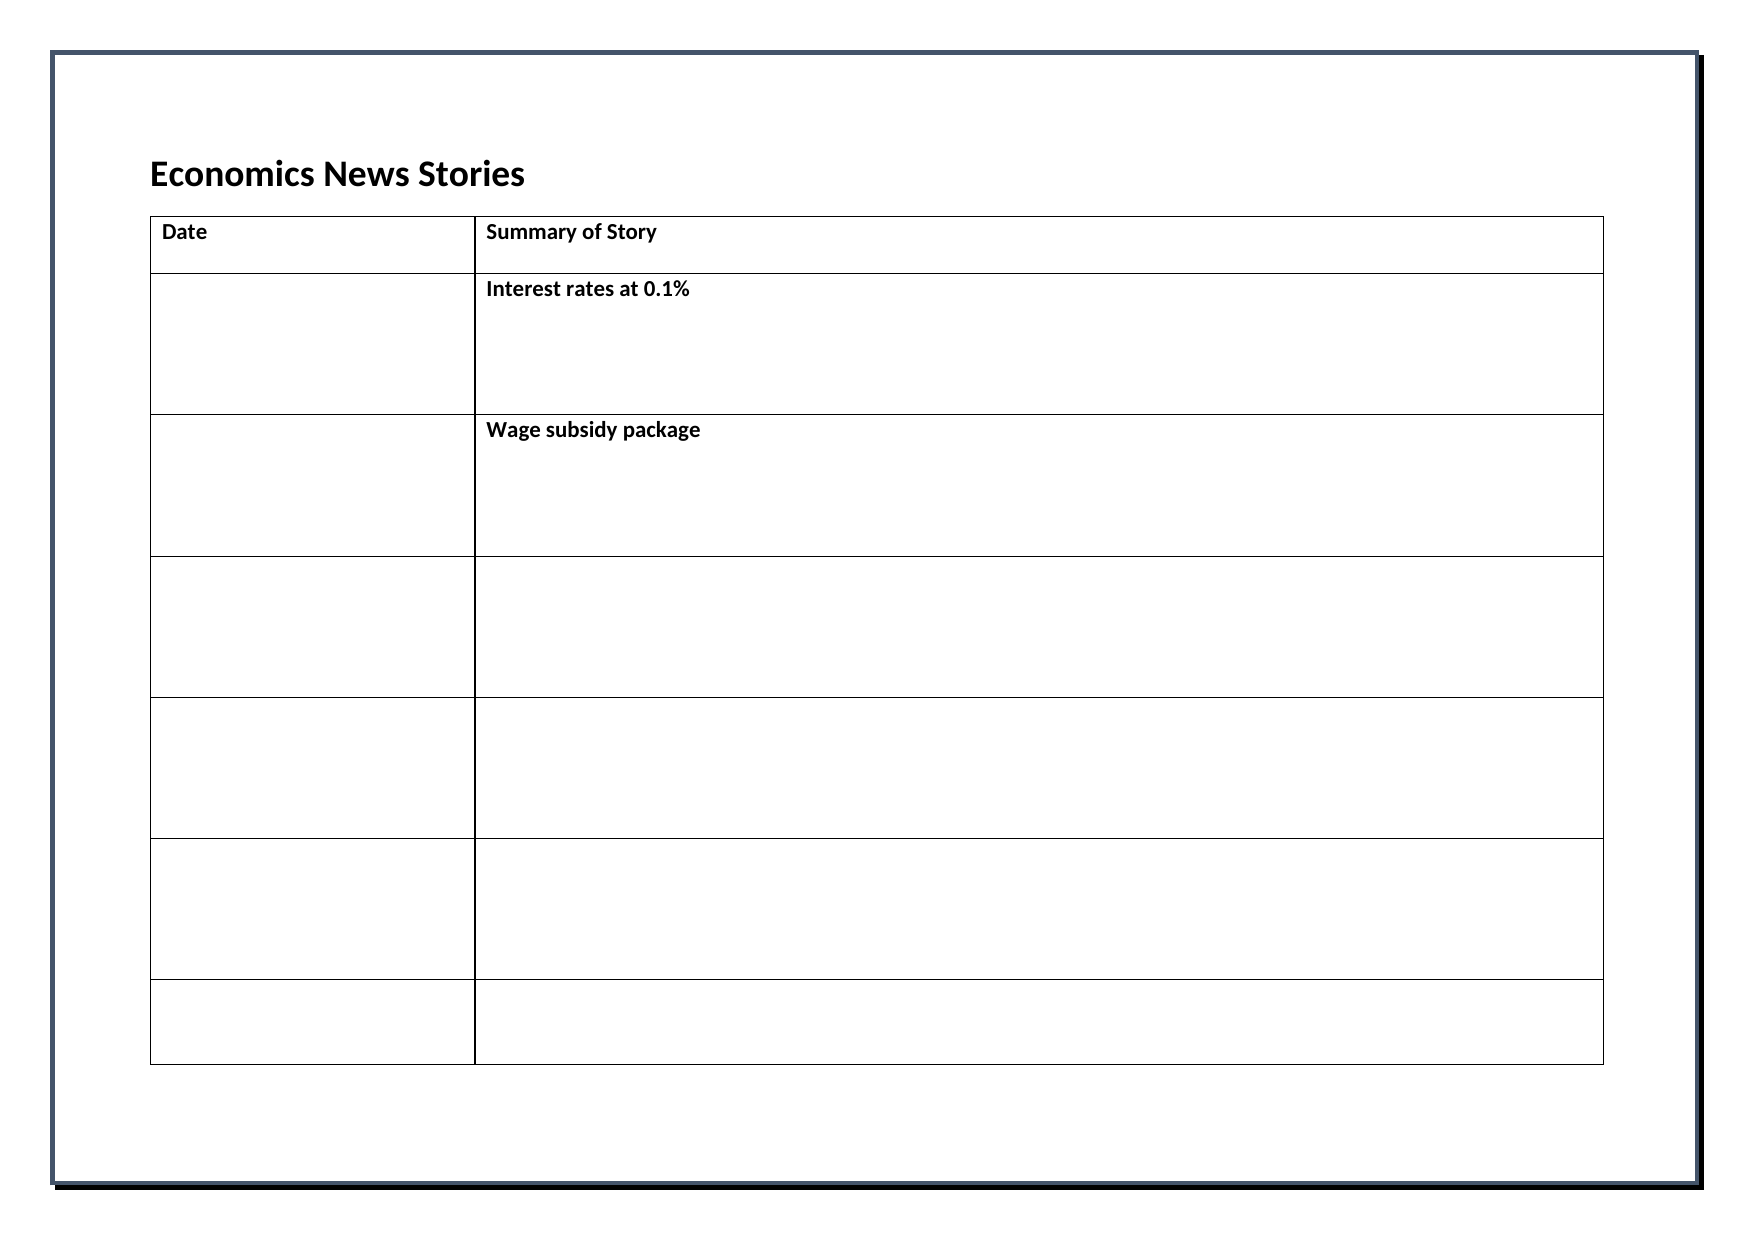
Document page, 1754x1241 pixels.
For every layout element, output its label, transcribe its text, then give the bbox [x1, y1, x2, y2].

table_header Summary of Story [476, 217, 1603, 273]
table_cell Interest rates at 0.1% [476, 274, 1603, 414]
table_cell [151, 698, 474, 838]
table_cell [151, 415, 474, 556]
table_cell [151, 980, 474, 1064]
table_cell [476, 980, 1603, 1064]
text Economics News Stories [150, 150, 1599, 196]
table_cell [476, 698, 1603, 838]
table_cell [151, 274, 474, 414]
table_cell [476, 557, 1603, 697]
table_cell [476, 839, 1603, 979]
table_header Date [151, 217, 474, 273]
table_cell [151, 839, 474, 979]
table_cell Wage subsidy package [476, 415, 1603, 556]
table_cell [151, 557, 474, 697]
